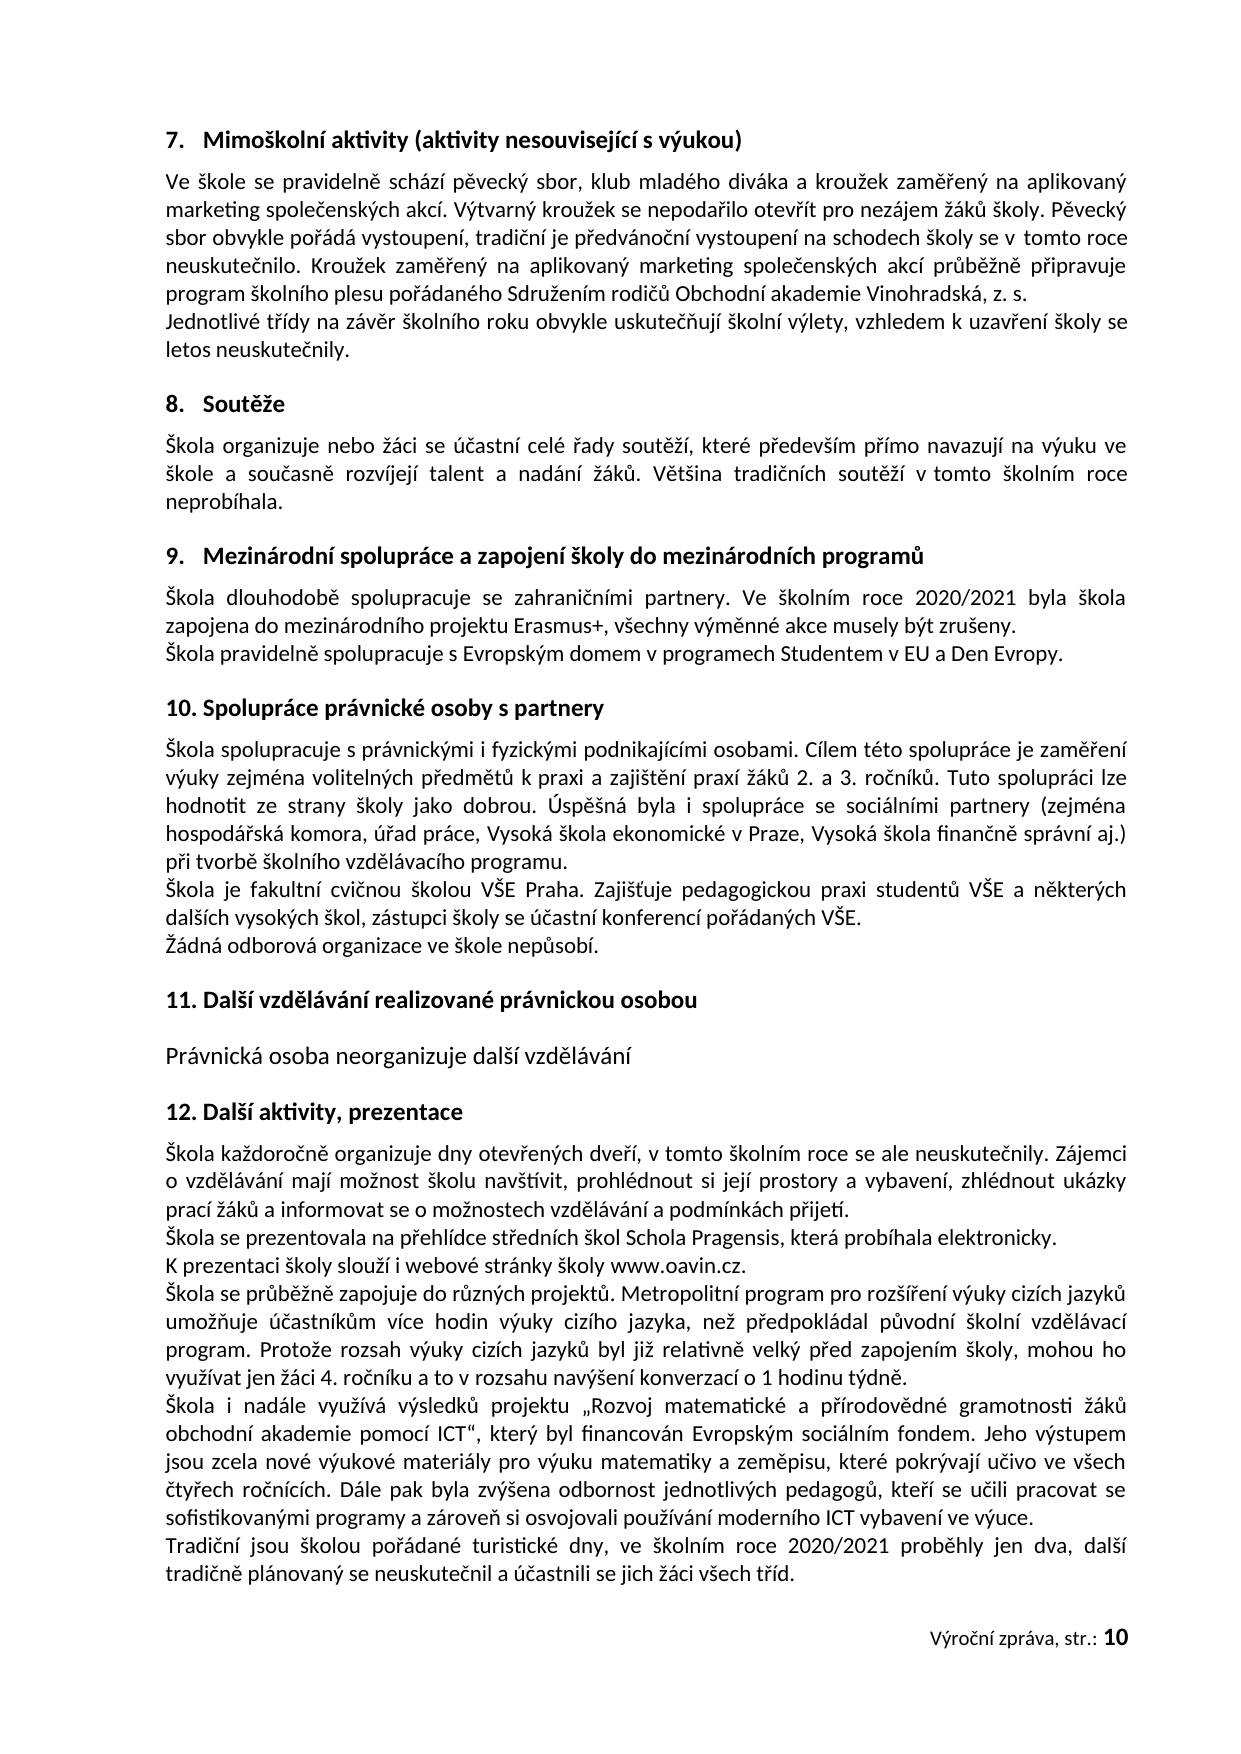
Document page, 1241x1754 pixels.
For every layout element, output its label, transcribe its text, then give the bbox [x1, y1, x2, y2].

text Škola pravidelně spolupracuje s Evropským domem v programech Studentem v EU a Den Evropy. [165, 639, 1128, 667]
text Škola spolupracuje s právnickými i fyzickými podnikajícími osobami. Cílem této spolupráce je zaměření výuky zejména volitelných předmětů k praxi a zajištění praxí žáků 3. ročníků. Tuto spolupráci lze hodnotit ze strany školy jako dobrou. Úspěšná byla i spolupráce se sociálními partnery (zejména hospodářská komora, úřad práce, Vysoká škola ekonomické v Praze, Vysoká škola finančně správní aj.) při tvorbě školního vzdělávacího programu. [165, 735, 1128, 876]
text Spolupráce právnické osoby s partnery [165, 692, 1128, 723]
text Mimoškolní aktivity (aktivity nesouvisející s výukou) [165, 124, 1128, 154]
text Soutěže [165, 388, 1128, 419]
text Tradiční jsou školou pořádané turistické dny, ve školním roce 2020/2021 proběhly jen dva, další tradičně plánovaný se neuskutečnil a účastnili se jich žáci všech tříd. [165, 1531, 1128, 1587]
text Mezinárodní spolupráce a zapojení školy do mezinárodních programů [165, 540, 1128, 571]
text Další aktivity, prezentace [165, 1096, 1128, 1126]
text Škola dlouhodobě spolupracuje se zahraničními partnery. Ve školním roce 2020/2021 byla škola zapojena do mezinárodního projektu Erasmus+, všechny výměnné akce musely být zrušeny. [165, 583, 1128, 639]
text Škola je fakultní cvičnou školou VŠE Praha. Zajišťuje pedagogickou praxi studentů VŠE a některých dalších vysokých škol, zástupci školy se účastní konferencí pořádaných VŠE. [165, 876, 1128, 932]
text Ve škole se pravidelně schází pěvecký sbor, klub mladého diváka a kroužek zaměřený na aplikovaný marketing společenských akcí. Výtvarný kroužek se nepodařilo otevřít pro nezájem žáků školy. Pěvecký sbor obvykle pořádá vystoupení, tradiční je předvánoční vystoupení na schodech školy se v tomto roce neuskutečnilo. Kroužek zaměřený na aplikovaný marketing společenských akcí průběžně připravuje program školního plesu pořádaného Sdružením rodičů Obchodní akademie Vinohradská, z. s. [165, 167, 1128, 307]
list Právnická osoba neorganizuje další vzdělávání [165, 1040, 1128, 1071]
text Další vzdělávání realizované právnickou osobou [165, 984, 1128, 1015]
text Žádná odborová organizace ve škole nepůsobí. [165, 932, 1128, 959]
text Škola každoročně organizuje dny otevřených dveří, v tomto školním roce se ale neuskutečnily. Zájemci o vzdělávání mají možnost školu navštívit, prohlédnout si její prostory a vybavení, zhlédnout ukázky prací žáků a informovat se o možnostech vzdělávání a podmínkách přijetí. [165, 1139, 1128, 1223]
text K prezentaci školy slouží i webové stránky školy www.oavin.cz. [165, 1251, 1128, 1279]
text Škola i nadále využívá výsledků projektu „Rozvoj matematické a přírodovědné gramotnosti žáků obchodní akademie pomocí ICT“, který byl financován Evropským sociálním fondem. Jeho výstupem jsou zcela nové výukové materiály pro výuku matematiky a zeměpisu, které pokrývají učivo ve všech čtyřech ročnících. Dále pak byla zvýšena odbornost jednotlivých pedagogů, kteří se učili pracovat se sofistikovanými programy a zároveň si osvojovali používání moderního ICT vybavení ve výuce. [165, 1391, 1128, 1531]
text Škola se prezentovala na přehlídce středních škol Schola Pragensis, která probíhala elektronicky. [165, 1223, 1128, 1251]
text Jednotlivé třídy na závěr školního roku obvykle uskutečňují školní výlety, vzhledem k uzavření školy se letos neuskutečnily. [165, 307, 1128, 363]
text Škola organizuje nebo žáci se účastní celé řady soutěží, které především přímo navazují na výuku ve škole a současně rozvíjejí talent a nadání žáků. Většina tradičních soutěží v tomto školním roce neprobíhala. [165, 431, 1128, 515]
text Škola se průběžně zapojuje do různých projektů. Metropolitní program pro rozšíření výuky cizích jazyků umožňuje účastníkům více hodin výuky cizího jazyka, než předpokládal původní školní vzdělávací program. Protože rozsah výuky cizích jazyků byl již relativně velký před zapojením školy, mohou ho využívat jen žáci 4. ročníku a to v rozsahu navýšení konverzací o 1 hodinu týdně. [165, 1279, 1128, 1391]
